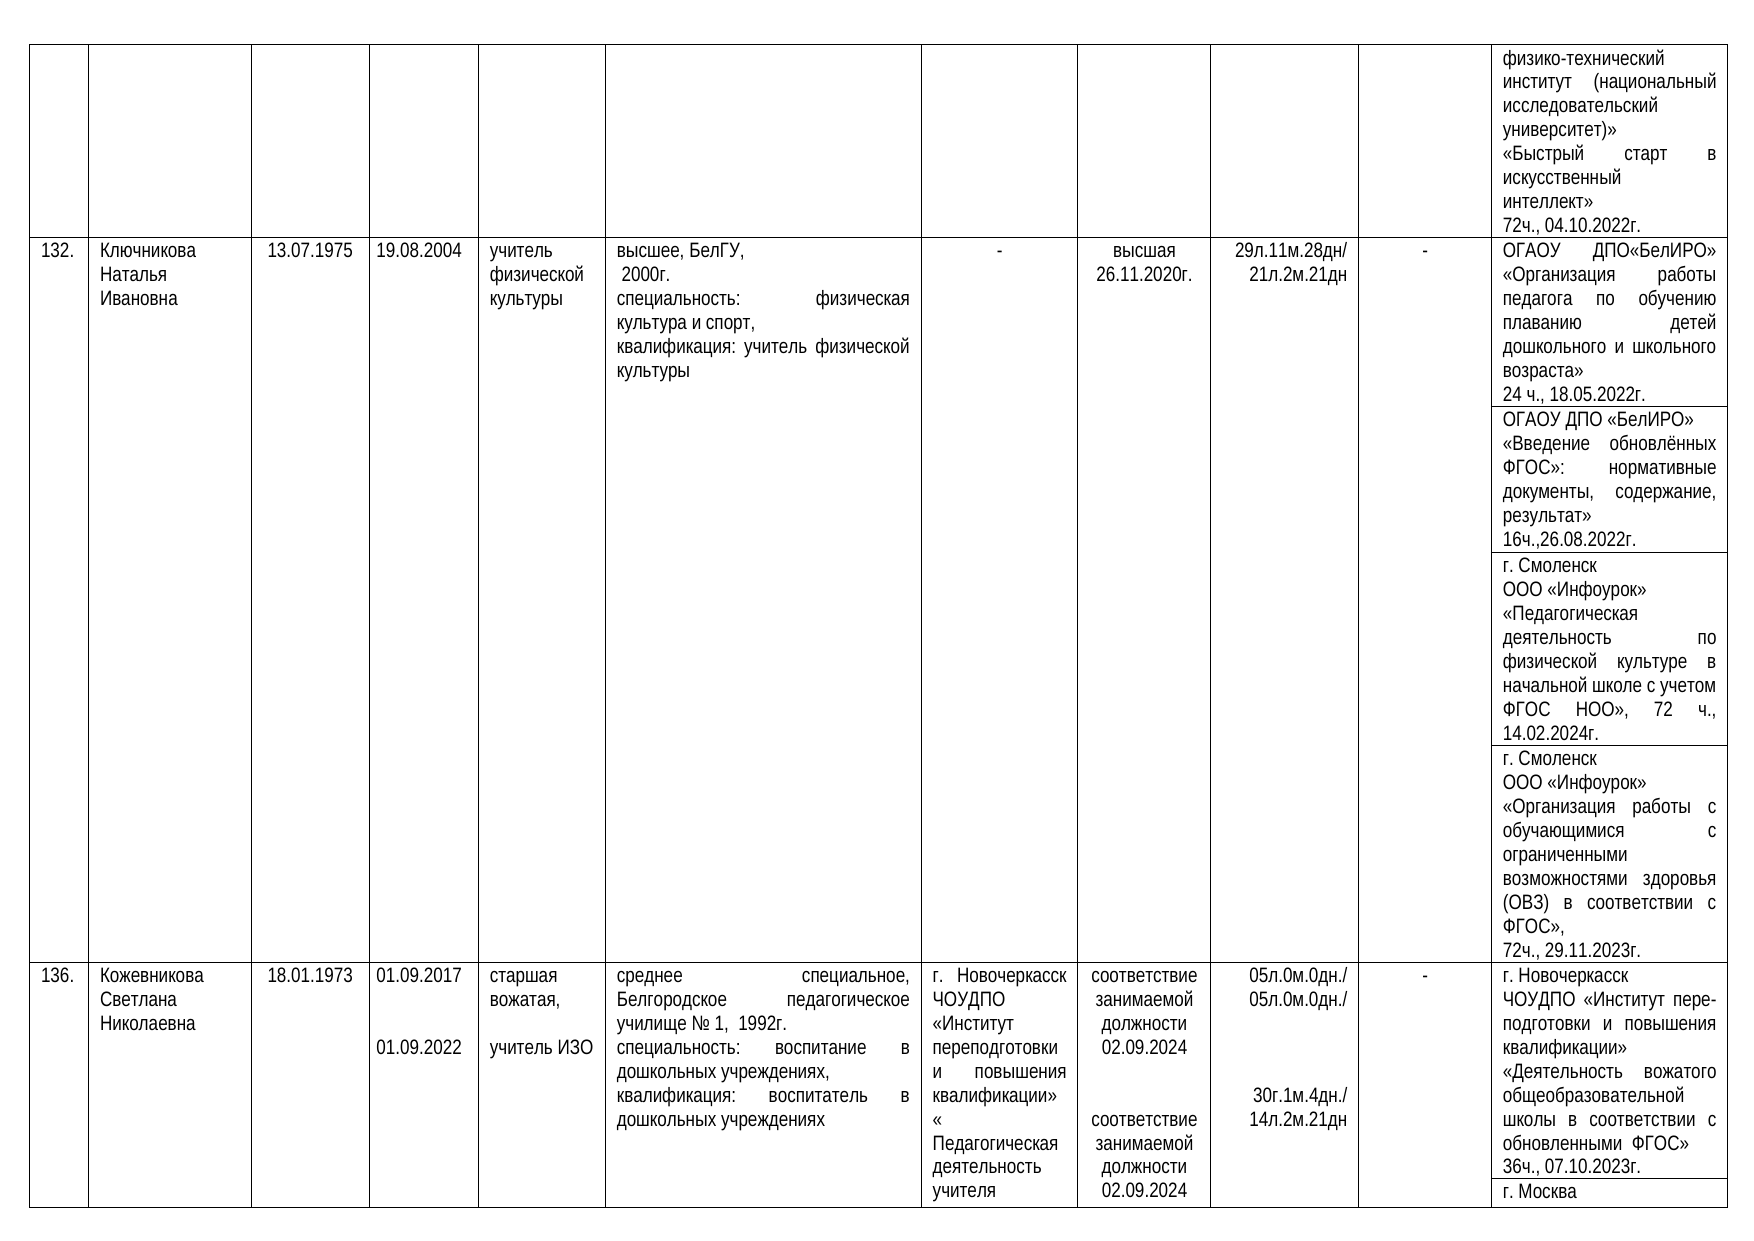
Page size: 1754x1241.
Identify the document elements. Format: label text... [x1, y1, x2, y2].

table_cell высшее, БелГУ, 2000г. специальность: физическая культура и спорт, квалификация: учитель физической культуры [606, 238, 921, 962]
table_cell [30, 238, 88, 962]
table_cell Кожевникова Светлана Николаевна [89, 963, 251, 1207]
table_cell ОГАОУ ДПО«БелИРО» «Организация работы педагога по обучению плаванию детей дошкольного и школьного возраста» 24 ч., 18.05.2022г. [1492, 238, 1727, 406]
table_cell г. Смоленск ООО «Инфоурок» «Педагогическая деятельность по физической культуре в начальной школе с учетом ФГОС НОО», 72 ч., 14.02.2024г. [1492, 553, 1727, 745]
table_cell г. Новочеркасск ЧОУДПО «Институт пере-подготовки и повышения квалификации» «Деятельность вожатого общеобразовательной школы в соответствии с обновленными ФГОС» 36ч., 07.10.2023г. [1492, 963, 1727, 1178]
table_cell [30, 963, 88, 1207]
table_cell г. Новочеркасск ЧОУДПО «Институт переподготовки и повышения квалификации» «Педагогическая деятельность учителя изобразительного искусства в соответствии с ФГОС ООО и СОО» квалификация педагог (преподаватель изобразительного искусства). 12.06.2022 [922, 963, 1077, 1207]
table_cell 13.07.1975 [252, 238, 369, 962]
table_cell 01.09.2017 01.09.2022 [370, 963, 478, 1207]
table_cell высшая 26.11.2020г. [1078, 238, 1210, 962]
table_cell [1492, 1179, 1727, 1207]
table_cell 29л.11м.28дн/ 21л.2м.21дн [1211, 238, 1358, 962]
table_cell ОГАОУ ДПО «БелИРО» «Введение обновлённых ФГОС»: нормативные документы, содержание, результат» 16ч.,26.08.2022г. [1492, 407, 1727, 552]
table_cell - [1359, 963, 1491, 1207]
table_cell - [1359, 238, 1491, 962]
table_cell г. Смоленск ООО «Инфоурок» «Организация работы с обучающимися с ограниченными возможностями здоровья (ОВЗ) в соответствии с ФГОС», 72ч., 29.11.2023г. [1492, 746, 1727, 962]
table_cell Ключникова Наталья Ивановна [89, 238, 251, 962]
table_cell среднее специальное, Белгородское педагогическое училище № 1, 1992г. специальность: воспитание в дошкольных учреждениях, квалификация: воспитатель в дошкольных учреждениях [606, 963, 921, 1207]
table_cell учитель физической культуры [479, 238, 605, 962]
table_cell соответствие занимаемой должности 02.09.2024 соответствие занимаемой должности 02.09.2024 [1078, 963, 1210, 1207]
table_cell старшая вожатая, учитель ИЗО [479, 963, 605, 1207]
table_cell 18.01.1973 [252, 963, 369, 1207]
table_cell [1492, 45, 1727, 237]
table_cell - [922, 238, 1077, 962]
table_cell 05л.0м.0дн./ 05л.0м.0дн./ 30г.1м.4дн./ 14л.2м.21дн [1211, 963, 1358, 1207]
table_cell 19.08.2004 [370, 238, 478, 962]
